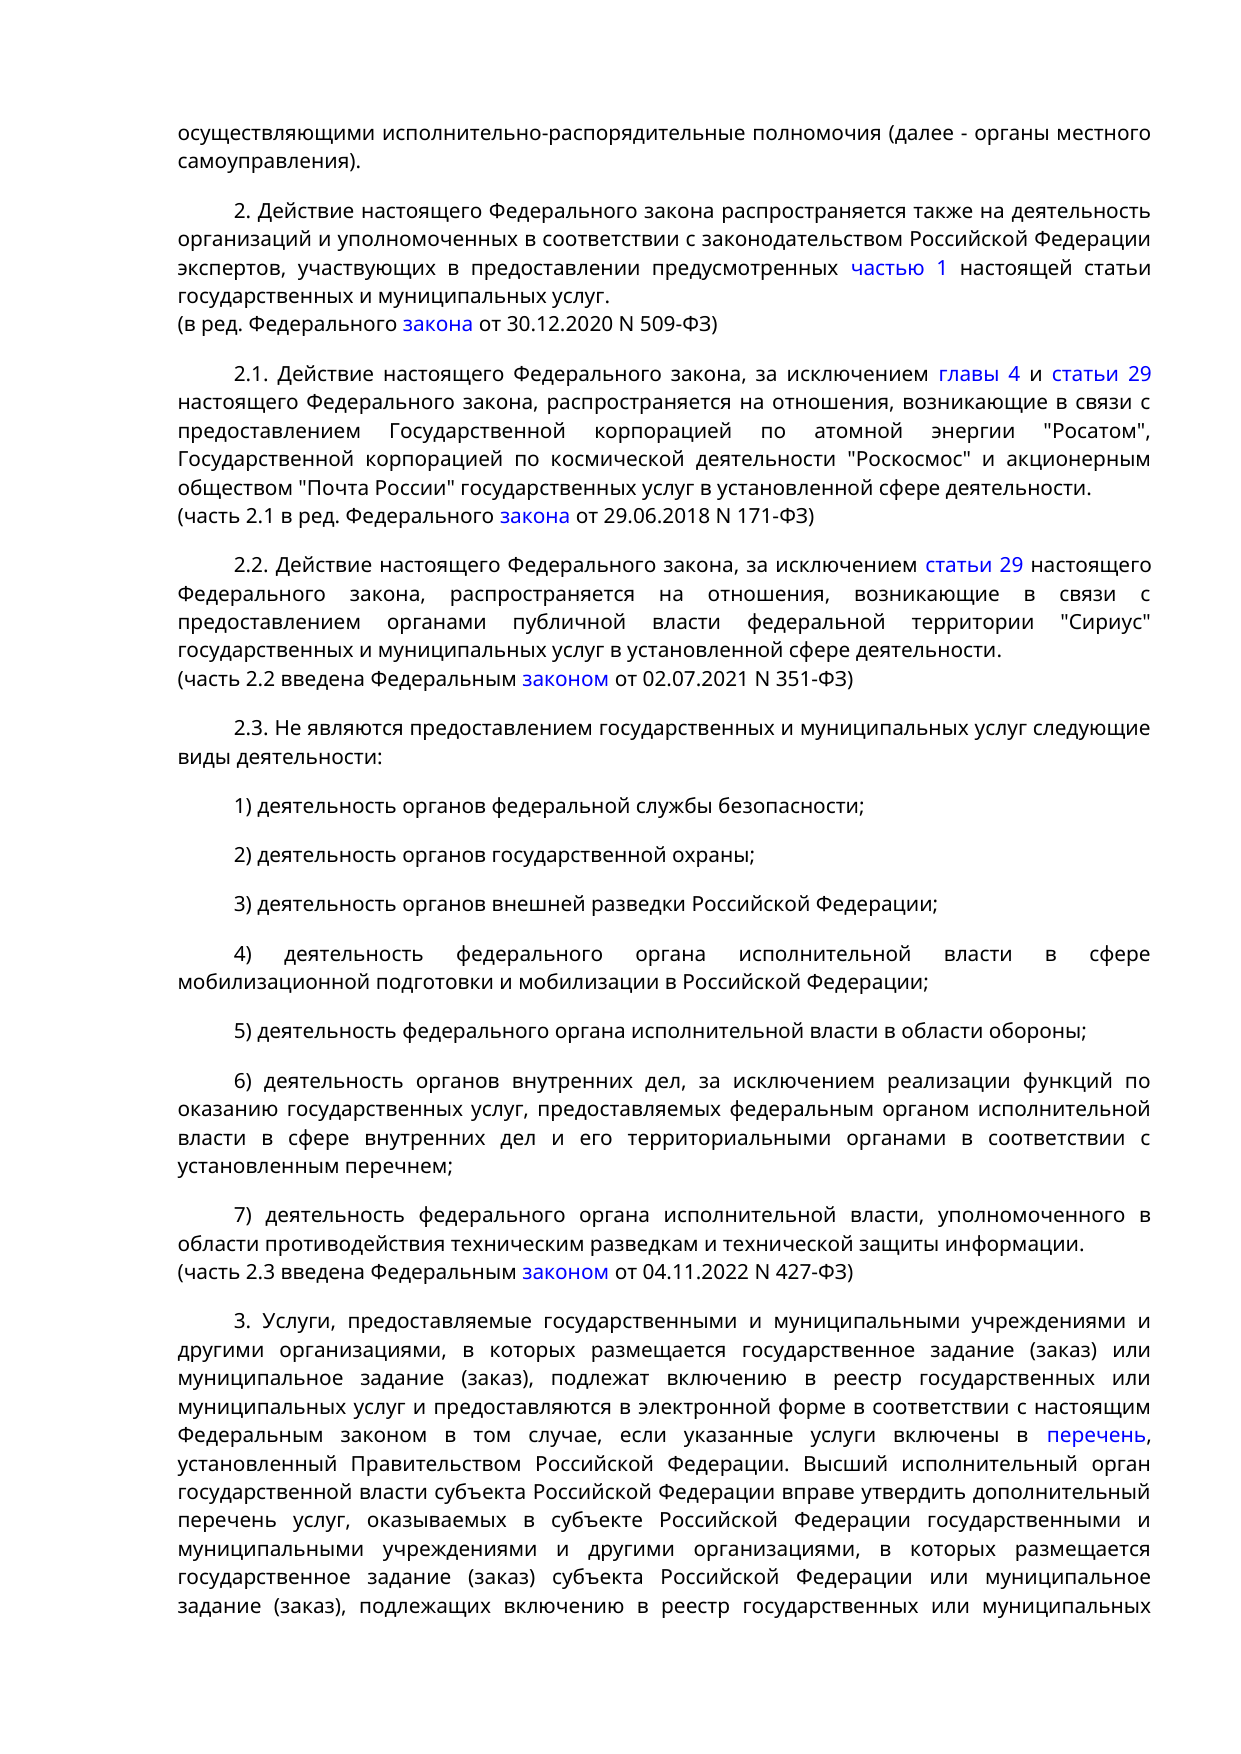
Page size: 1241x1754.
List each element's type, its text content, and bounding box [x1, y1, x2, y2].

text 1) деятельность органов федеральной службы безопасности; [177, 791, 1152, 819]
text (в ред. Федерального закона от 30.12.2020 N 509-ФЗ) [177, 309, 1152, 338]
text 2.3. Не являются предоставлением государственных и муниципальных услуг следующие виды деятельности: [177, 713, 1152, 770]
text 2.1. Действие настоящего Федерального закона, за исключением главы 4 и статьи 29 настоящего Федерального закона, распространяется на отношения, возникающие в связи с предоставлением Государственной корпорацией по атомной энергии "Росатом", Государственной корпорацией по космической деятельности "Роскосмос" и акционерным обществом "Почта России" государственных услуг в установленной сфере деятельности. [177, 359, 1152, 501]
text 2) деятельность органов государственной охраны; [177, 840, 1152, 869]
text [177, 118, 1152, 175]
text 2.2. Действие настоящего Федерального закона, за исключением статьи 29 настоящего Федерального закона, распространяется на отношения, возникающие в связи с предоставлением органами публичной власти федеральной территории "Сириус" государственных и муниципальных услуг в установленной сфере деятельности. [177, 550, 1152, 664]
text (часть 2.2 введена Федеральным законом от 02.07.2021 N 351-ФЗ) [177, 664, 1152, 692]
text 3) деятельность органов внешней разведки Российской Федерации; [177, 889, 1152, 918]
text 7) деятельность федерального органа исполнительной власти, уполномоченного в области противодействия техническим разведкам и технической защиты информации. [177, 1200, 1152, 1257]
text 5) деятельность федерального органа исполнительной власти в области обороны; [177, 1017, 1152, 1045]
text 2. Действие настоящего Федерального закона распространяется также на деятельность организаций и уполномоченных в соответствии с законодательством Российской Федерации экспертов, участвующих в предоставлении предусмотренных частью 1 настоящей статьи государственных и муниципальных услуг. [177, 196, 1152, 309]
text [177, 1307, 1152, 1619]
text 6) деятельность органов внутренних дел, за исключением реализации функций по оказанию государственных услуг, предоставляемых федеральным органом исполнительной власти в сфере внутренних дел и его территориальными органами в соответствии с установленным перечнем; [177, 1066, 1152, 1179]
text (часть 2.3 введена Федеральным законом от 04.11.2022 N 427-ФЗ) [177, 1257, 1152, 1286]
text 4) деятельность федерального органа исполнительной власти в сфере мобилизационной подготовки и мобилизации в Российской Федерации; [177, 939, 1152, 996]
text (часть 2.1 в ред. Федерального закона от 29.06.2018 N 171-ФЗ) [177, 501, 1152, 529]
